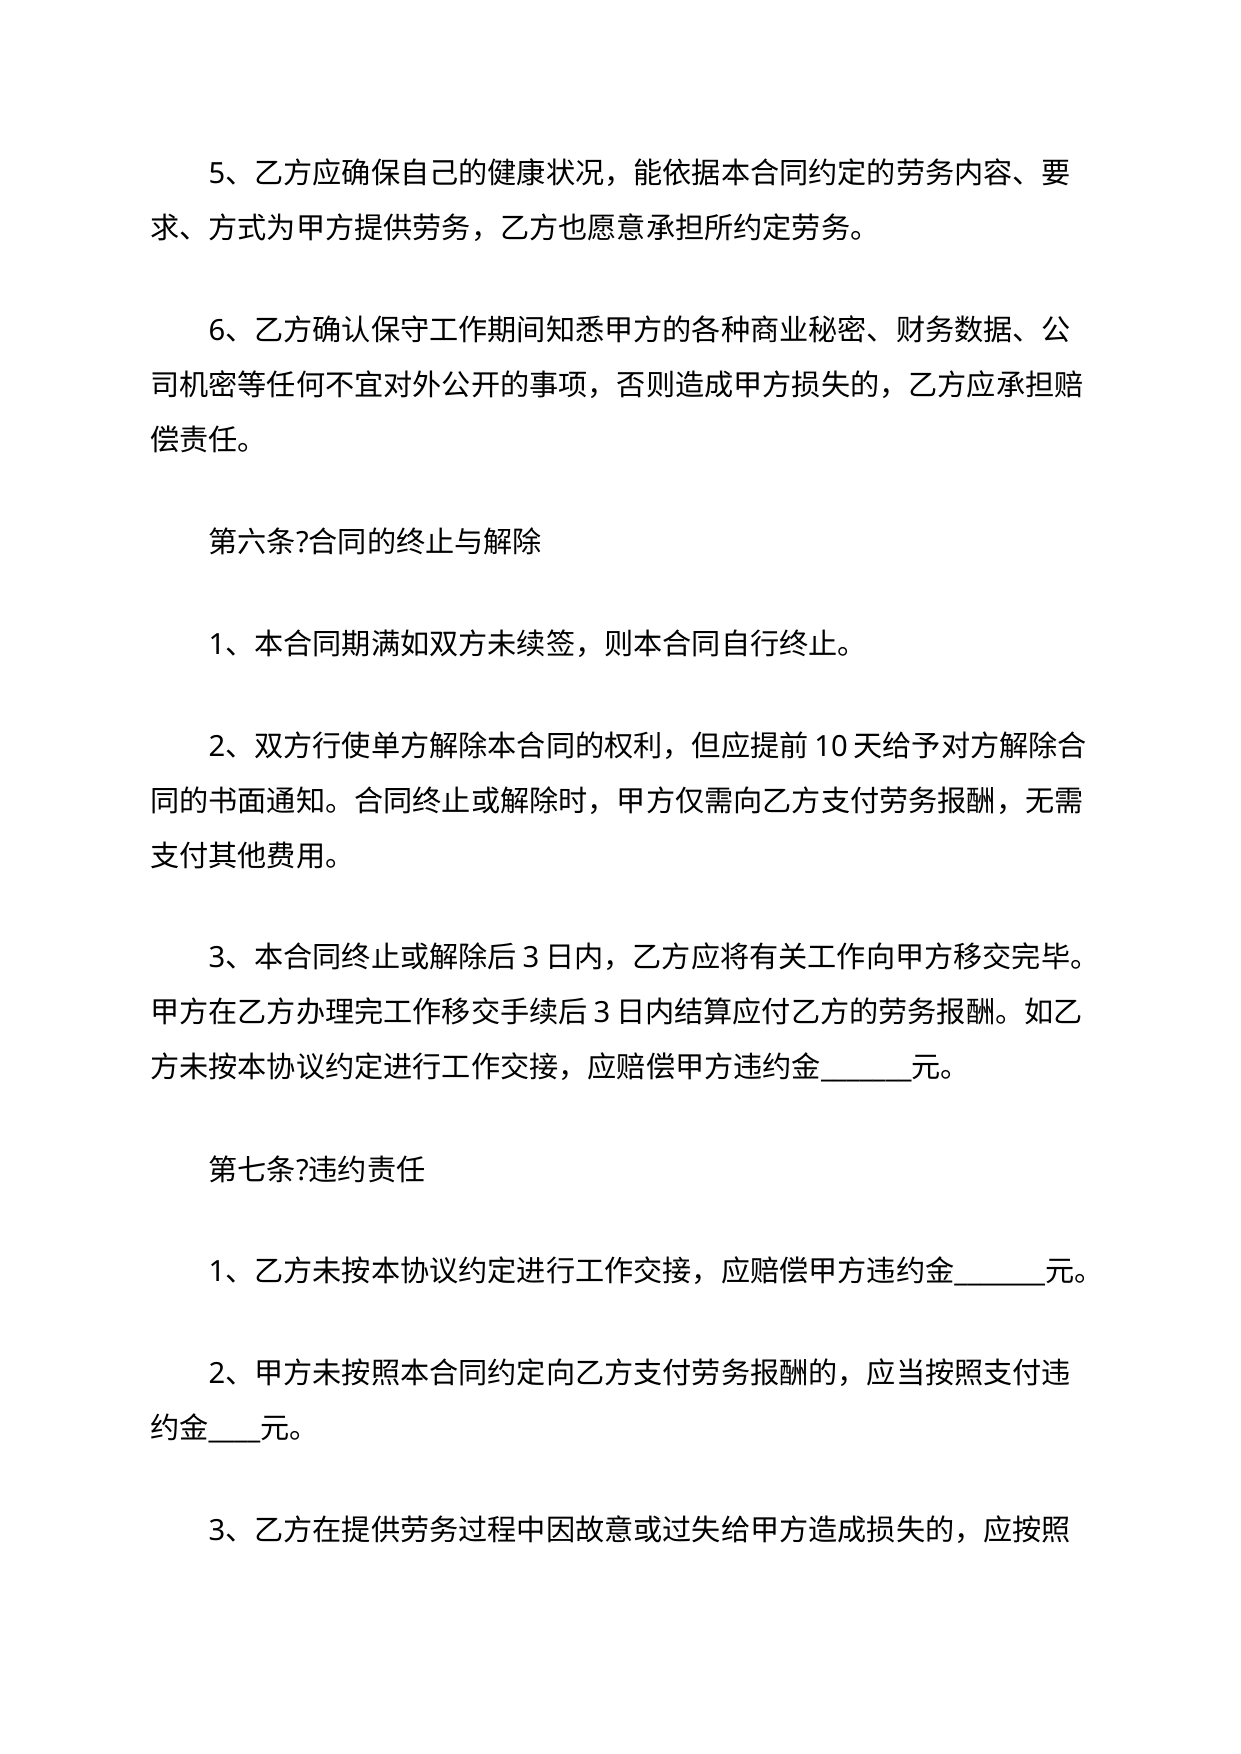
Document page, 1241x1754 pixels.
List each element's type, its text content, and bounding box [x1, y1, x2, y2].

text 3、本合同终止或解除后3日内，乙方应将有关工作向甲方移交完毕。甲方在乙方办理完工作移交手续后3日内结算应付乙方的劳务报酬。如乙方未按本协议约定进行工作交接，应赔偿甲方违约金_______元。 [150, 934, 1090, 1086]
text 6、乙方确认保守工作期间知悉甲方的各种商业秘密、财务数据、公司机密等任何不宜对外公开的事项，否则造成甲方损失的，乙方应承担赔偿责任。 [150, 307, 1090, 459]
text 第七条?违约责任 [150, 1146, 1090, 1188]
text 2、甲方未按照本合同约定向乙方支付劳务报酬的，应当按照支付违约金____元。 [150, 1350, 1090, 1447]
text 1、本合同期满如双方未续签，则本合同自行终止。 [150, 620, 1090, 663]
text 1、乙方未按本协议约定进行工作交接，应赔偿甲方违约金_______元。 [150, 1248, 1090, 1290]
text 第六条?合同的终止与解除 [150, 518, 1090, 561]
text 2、双方行使单方解除本合同的权利，但应提前10天给予对方解除合同的书面通知。合同终止或解除时，甲方仅需向乙方支付劳务报酬，无需支付其他费用。 [150, 722, 1090, 874]
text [150, 1507, 1090, 1549]
text 5、乙方应确保自己的健康状况，能依据本合同约定的劳务内容、要求、方式为甲方提供劳务，乙方也愿意承担所约定劳务。 [150, 150, 1090, 247]
